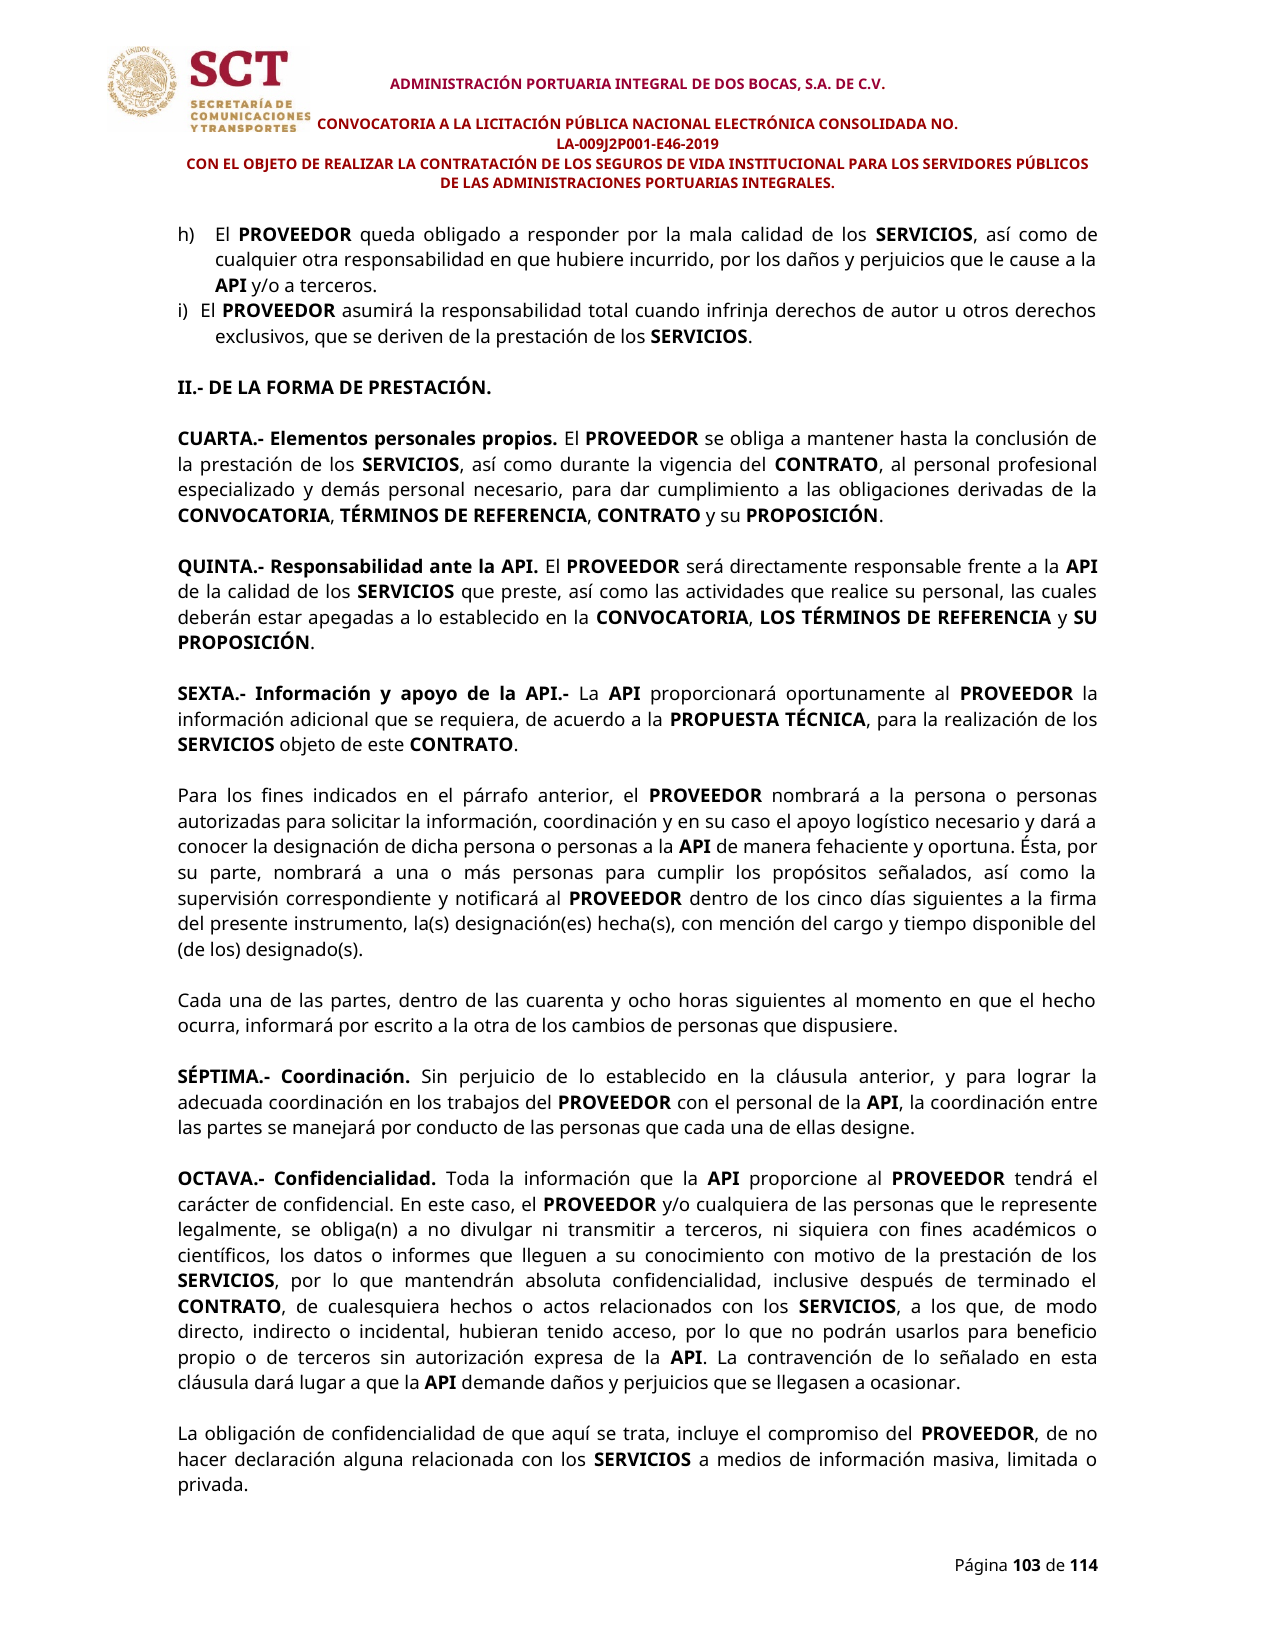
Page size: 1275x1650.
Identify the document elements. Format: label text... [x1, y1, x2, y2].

text II.- DE LA FORMA DE PRESTACIÓN. [177, 374, 1098, 400]
text SÉPTIMA.- Coordinación. Sin perjuicio de lo establecido en la cláusula anterior, y para lograr la adecuada coordinación en los trabajos del PROVEEDOR con el personal de la API, la coordinación entre las partes se manejará por conducto de las personas que cada una de ellas designe. [177, 1063, 1098, 1140]
text La obligación de confidencialidad de que aquí se trata, incluye el compromiso del PROVEEDOR, de no hacer declaración alguna relacionada con los SERVICIOS a medios de información masiva, limitada o privada. [177, 1421, 1098, 1497]
text SEXTA.- Información y apoyo de la API.- La API proporcionará oportunamente al PROVEEDOR la información adicional que se requiera, de acuerdo a la PROPUESTA TÉCNICA, para la realización de los SERVICIOS objeto de este CONTRATO. [177, 681, 1098, 757]
picture [107, 46, 311, 132]
text OCTAVA.- Confidencialidad. Toda la información que la API proporcione al PROVEEDOR tendrá el carácter de confidencial. En este caso, el PROVEEDOR y/o cualquiera de las personas que le represente legalmente, se obliga(n) a no divulgar ni transmitir a terceros, ni siquiera con fines académicos o científicos, los datos o informes que lleguen a su conocimiento con motivo de la prestación de los SERVICIOS, por lo que mantendrán absoluta confidencialidad, inclusive después de terminado el CONTRATO, de cualesquiera hechos o actos relacionados con los SERVICIOS, a los que, de modo directo, indirecto o incidental, hubieran tenido acceso, por lo que no podrán usarlos para beneficio propio o de terceros sin autorización expresa de la API. La contravención de lo señalado en esta cláusula dará lugar a que la API demande daños y perjuicios que se llegasen a ocasionar. [177, 1166, 1098, 1395]
text Para los fines indicados en el párrafo anterior, el PROVEEDOR nombrará a la persona o personas autorizadas para solicitar la información, coordinación y en su caso el apoyo logístico necesario y dará a conocer la designación de dicha persona o personas a la API de manera fehaciente y oportuna. Ésta, por su parte, nombrará a una o más personas para cumplir los propósitos señalados, así como la supervisión correspondiente y notificará al PROVEEDOR dentro de los cinco días siguientes a la firma del presente instrumento, la(s) designación(es) hecha(s), con mención del cargo y tiempo disponible del (de los) designado(s). [177, 783, 1098, 961]
text CUARTA.- Elementos personales propios. El PROVEEDOR se obliga a mantener hasta la conclusión de la prestación de los SERVICIOS, así como durante la vigencia del CONTRATO, al personal profesional especializado y demás personal necesario, para dar cumplimiento a las obligaciones derivadas de la CONVOCATORIA, TÉRMINOS DE REFERENCIA, CONTRATO y su PROPOSICIÓN. [177, 425, 1098, 527]
text QUINTA.- Responsabilidad ante la API. El PROVEEDOR será directamente responsable frente a la API de la calidad de los SERVICIOS que preste, así como las actividades que realice su personal, las cuales deberán estar apegadas a lo establecido en la CONVOCATORIA, LOS TÉRMINOS DE REFERENCIA y SU PROPOSICIÓN. [177, 553, 1098, 655]
text h) El PROVEEDOR queda obligado a responder por la mala calidad de los SERVICIOS, así como de cualquier otra responsabilidad en que hubiere incurrido, por los daños y perjuicios que le cause a la API y/o a terceros. [177, 221, 1098, 298]
text Cada una de las partes, dentro de las cuarenta y ocho horas siguientes al momento en que el hecho ocurra, informará por escrito a la otra de los cambios de personas que dispusiere. [177, 987, 1098, 1038]
text i) El PROVEEDOR asumirá la responsabilidad total cuando infrinja derechos de autor u otros derechos exclusivos, que se deriven de la prestación de los SERVICIOS. [177, 298, 1098, 349]
